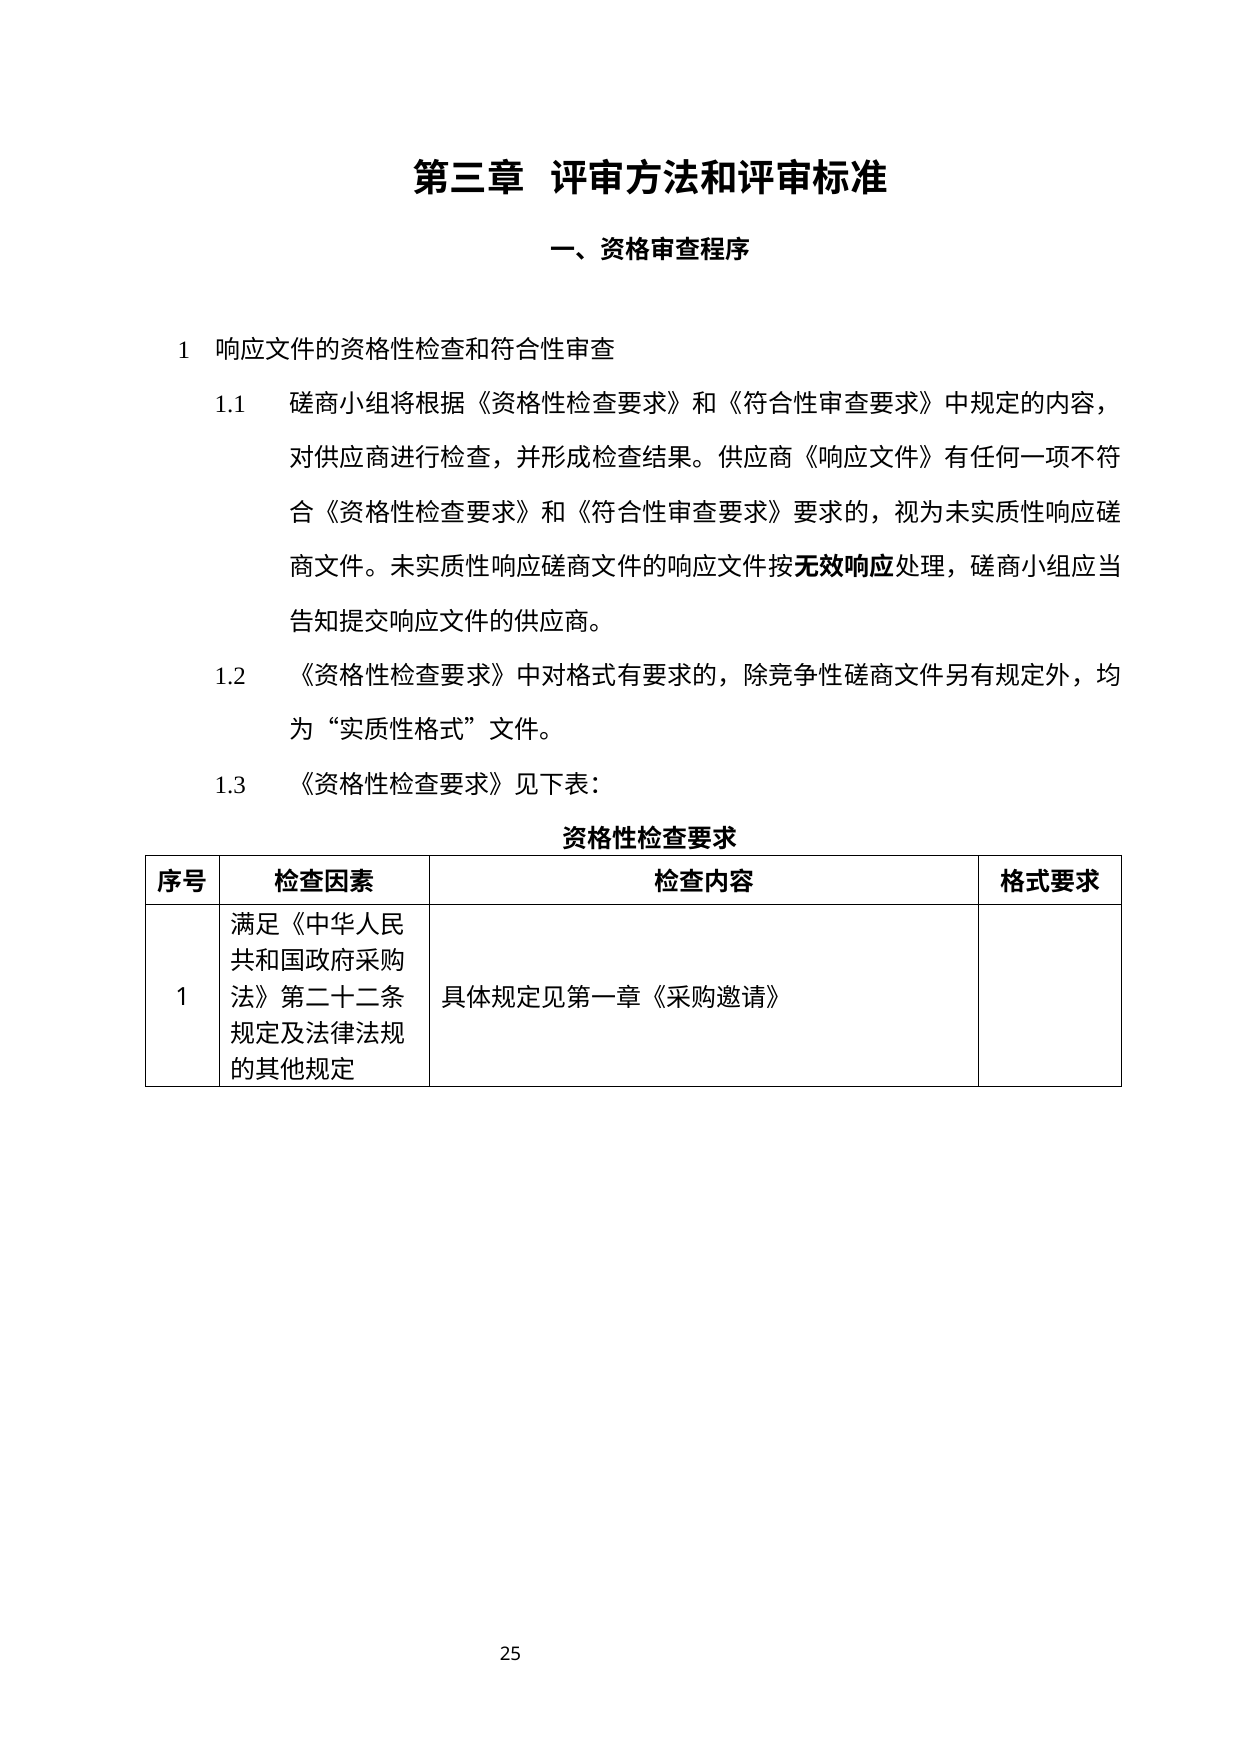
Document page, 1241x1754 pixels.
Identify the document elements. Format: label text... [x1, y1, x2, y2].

table_cell [979, 905, 1121, 1086]
subtitle 一、资格审查程序 [177, 229, 1122, 265]
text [177, 148, 1122, 202]
text 资格性检查要求 [177, 818, 1122, 855]
table_header 格式要求 [979, 856, 1121, 903]
list 《资格性检查要求》中对格式有要求的，除竞争性磋商文件另有规定外，均为“实质性格式”文件。 [214, 655, 1122, 746]
table_header 检查内容 [430, 856, 978, 903]
table_cell 具体规定见第一章《采购邀请》 [430, 905, 978, 1086]
list 《资格性检查要求》见下表： [214, 764, 1122, 800]
table_cell 1 [146, 905, 219, 1086]
table_cell 满足《中华人民共和国政府采购法》第二十二条规定及法律法规的其他规定 [220, 905, 429, 1086]
list 磋商小组将根据《资格性检查要求》和《符合性审查要求》中规定的内容，对供应商进行检查，并形成检查结果。供应商《响应文件》有任何一项不符合《资格性检查要求》和《符合性审查要求》要求的，视为未实质性响应磋商文件。未实质性响应磋商文件的响应文件按无效响应处理，磋商小组应当告知提交响应文件的供应商。 [214, 383, 1122, 637]
table_header 检查因素 [220, 856, 429, 903]
list 响应文件的资格性检查和符合性审查 [177, 329, 1122, 365]
table_header 序号 [146, 856, 219, 903]
